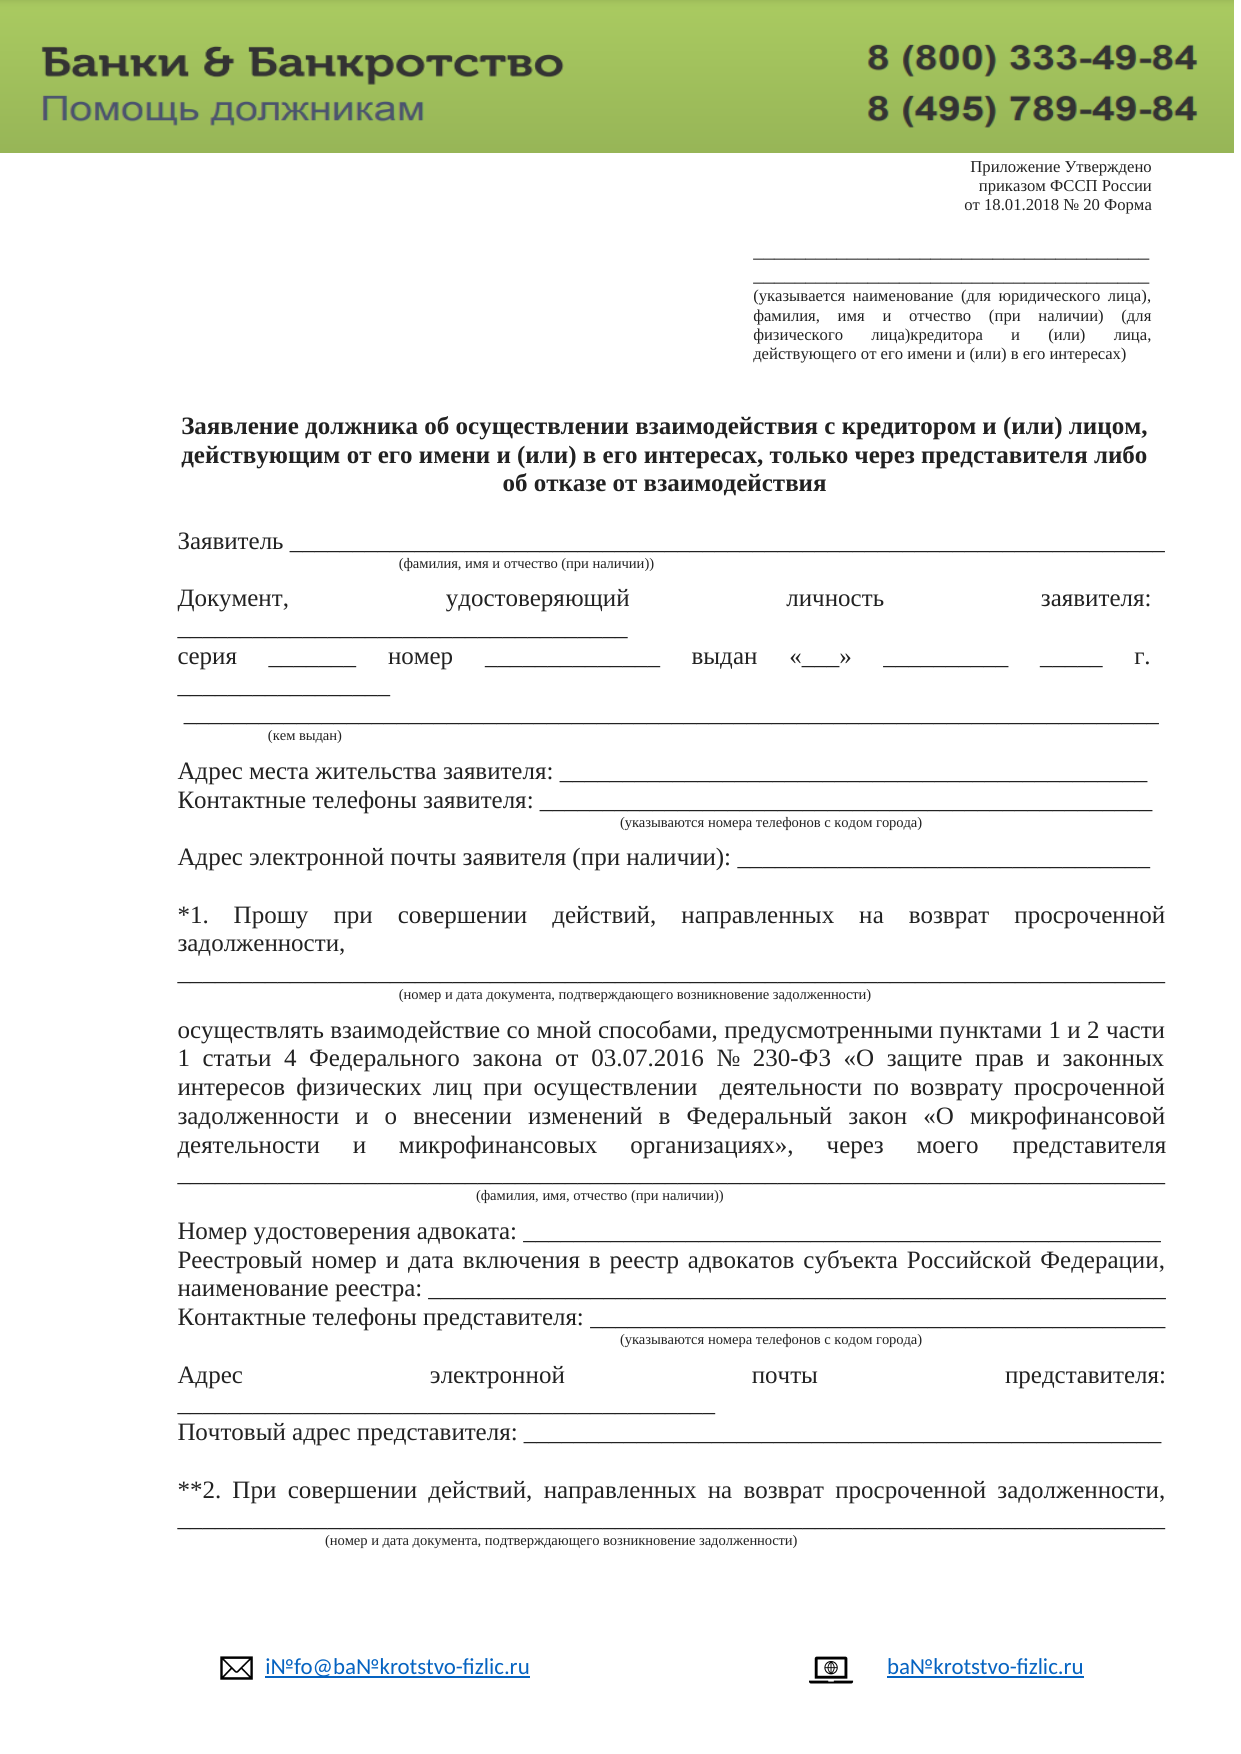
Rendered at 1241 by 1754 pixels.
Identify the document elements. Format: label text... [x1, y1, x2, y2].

text осуществлять взаимодействие со мной способами, предусмотренными пунктами 1 и 2 части 1 статьи 4 Федерального закона от 03.07.2016 № 230-Ф3 «О защите прав и законных интересов физических лиц при осуществлении деятельности по возврату просроченной задолженности и о внесении изменений в Федеральный закон «О микрофинансовой деятельности и микрофинансовых организациях», через моего представителя _______________________________________________________________________________ [177, 1015, 1166, 1187]
text (номер и дата документа, подтверждающего возникновение задолженности) [177, 986, 1152, 1015]
text Контактные телефоны заявителя: _________________________________________________ [177, 785, 1166, 813]
text Реестровый номер и дата включения в реестр адвокатов субъекта Российской Федерации, наименование реестра: ___________________________________________________________ [177, 1245, 1166, 1302]
text Адрес места жительства заявителя: _______________________________________________ [177, 756, 1152, 785]
text (кем выдан) [177, 727, 1152, 756]
text от 18.01.2018 № 20 Форма [177, 195, 1152, 214]
text ______________________________________________________________________________ [177, 698, 1166, 727]
picture [217, 1648, 256, 1688]
text ____________________________________________________________________________ [753, 238, 1152, 286]
picture [808, 1647, 854, 1693]
text **2. При совершении действий, направленных на возврат просроченной задолженности, _______________________________________________________________________________ [177, 1475, 1166, 1532]
text (фамилия, имя, отчество (при наличии)) [177, 1187, 1152, 1216]
text Адрес электронной почты заявителя (при наличии): _________________________________ [177, 842, 1152, 871]
text Приложение Утверждено [177, 153, 1152, 176]
text Контактные телефоны представителя: ______________________________________________ [177, 1302, 1166, 1331]
text (номер и дата документа, подтверждающего возникновение задолженности) [177, 1532, 1152, 1561]
text (указываются номера телефонов с кодом города) [177, 813, 1152, 842]
text (указываются номера телефонов с кодом города) [177, 1331, 1152, 1360]
text приказом ФССП России [177, 176, 1152, 195]
text Заявление должника об осуществлении взаимодействия с кредитором и (или) лицом, действующим от его имени и (или) в его интересах, только через представителя либо об отказе от взаимодействия [177, 411, 1152, 497]
text Номер удостоверения адвоката: ___________________________________________________ [177, 1216, 1166, 1245]
text Почтовый адрес представителя: ___________________________________________________ [177, 1417, 1166, 1446]
text (фамилия, имя и отчество (при наличии)) [177, 555, 1152, 583]
text (указывается наименование (для юридического лица), фамилия, имя и отчество (при наличии) (для физического лица)кредитора и (или) лица, действующего от его имени и (или) в его интересах) [753, 286, 1152, 363]
text Заявитель ______________________________________________________________________ [177, 526, 1166, 555]
picture [0, 0, 1234, 153]
text серия _______ номер ______________ выдан «___» __________ _____ г. _________________ [177, 641, 1152, 698]
text *1. Прошу при совершении действий, направленных на возврат просроченной задолженности, _______________________________________________________________________________ [177, 900, 1166, 986]
text Документ, удостоверяющий личность заявителя: ____________________________________ [177, 583, 1152, 641]
text Адрес электронной почты представителя: ___________________________________________ [177, 1360, 1166, 1417]
